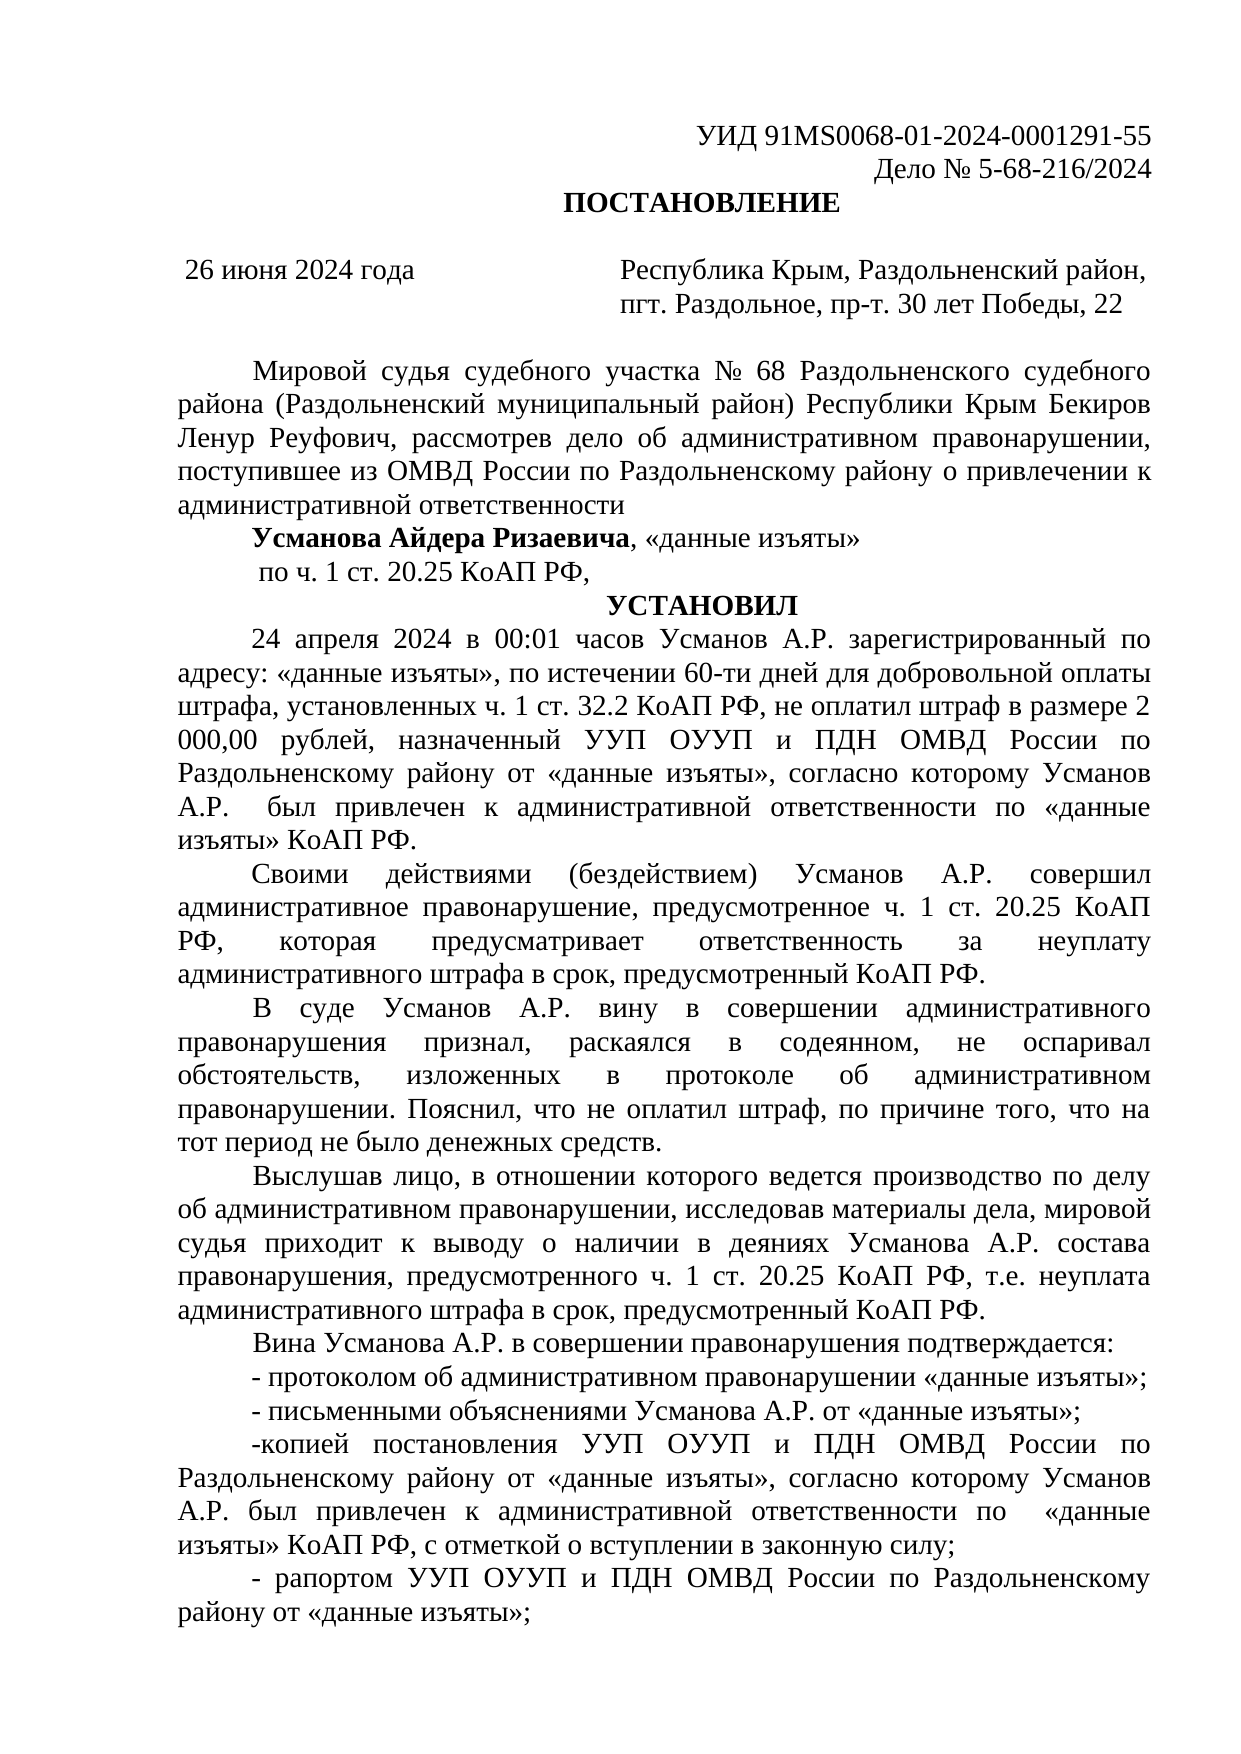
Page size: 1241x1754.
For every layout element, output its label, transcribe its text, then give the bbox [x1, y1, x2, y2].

text Дело № 5-68-216/2024 [177, 152, 1152, 185]
text ПОСТАНОВЛЕНИЕ [177, 185, 1152, 219]
text Своими действиями (бездействием) Усманов А.Р. совершил административное правонарушение, предусмотренное ч. 1 ст. 20.25 КоАП РФ, которая предусматривает ответственность за неуплату административного штрафа в срок, предусмотренный КоАП РФ. [177, 856, 1152, 990]
text 26 июня 2024 года Республика Крым, Раздольненский район, [177, 252, 1152, 286]
text -копией постановления УУП ОУУП и ПДН ОМВД России по Раздольненскому району от «данные изъяты», согласно которому Усманов А.Р. был привлечен к административной ответственности по «данные изъяты» КоАП РФ, с отметкой о вступлении в законную силу; [177, 1426, 1152, 1560]
text пгт. Раздольное, пр-т. 30 лет Победы, 22 [620, 286, 1152, 319]
text по ч. 1 ст. 20.25 КоАП РФ, [177, 554, 1152, 588]
text УИД 91MS0068-01-2024-0001291-55 [177, 118, 1152, 152]
text УСТАНОВИЛ [177, 588, 1152, 621]
text Выслушав лицо, в отношении которого ведется производство по делу об административном правонарушении, исследовав материалы дела, мировой судья приходит к выводу о наличии в деяниях Усманова А.Р. состава правонарушения, предусмотренного ч. 1 ст. 20.25 КоАП РФ, т.е. неуплата административного штрафа в срок, предусмотренный КоАП РФ. [177, 1158, 1152, 1326]
text Вина Усманова А.Р. в совершении правонарушения подтверждается: [177, 1326, 1152, 1359]
text Мировой судья судебного участка № 68 Раздольненского судебного района (Раздольненский муниципальный район) Республики Крым Бекиров Ленур Реуфович, рассмотрев дело об административном правонарушении, поступившее из ОМВД России по Раздольненскому району о привлечении к административной ответственности [177, 353, 1152, 521]
text 24 апреля 2024 в 00:01 часов Усманов А.Р. зарегистрированный по адресу: «данные изъяты», по истечении 60-ти дней для добровольной оплаты штрафа, установленных ч. 1 ст. 32.2 КоАП РФ, не оплатил штраф в размере 2 000,00 рублей, назначенный УУП ОУУП и ПДН ОМВД России по Раздольненскому району от «данные изъяты», согласно которому Усманов А.Р. был привлечен к административной ответственности по «данные изъяты» КоАП РФ. [177, 621, 1152, 856]
text - протоколом об административном правонарушении «данные изъяты»; [177, 1359, 1152, 1393]
text В суде Усманов А.Р. вину в совершении административного правонарушения признал, раскаялся в содеянном, не оспаривал обстоятельств, изложенных в протоколе об административном правонарушении. Пояснил, что не оплатил штраф, по причине того, что на тот период не было денежных средств. [177, 990, 1152, 1158]
text - письменными объяснениями Усманова А.Р. от «данные изъяты»; [177, 1393, 1152, 1426]
text Усманова Айдера Ризаевича, «данные изъяты» [177, 521, 1152, 554]
text - рапортом УУП ОУУП и ПДН ОМВД России по Раздольненскому району от «данные изъяты»; [177, 1560, 1152, 1627]
